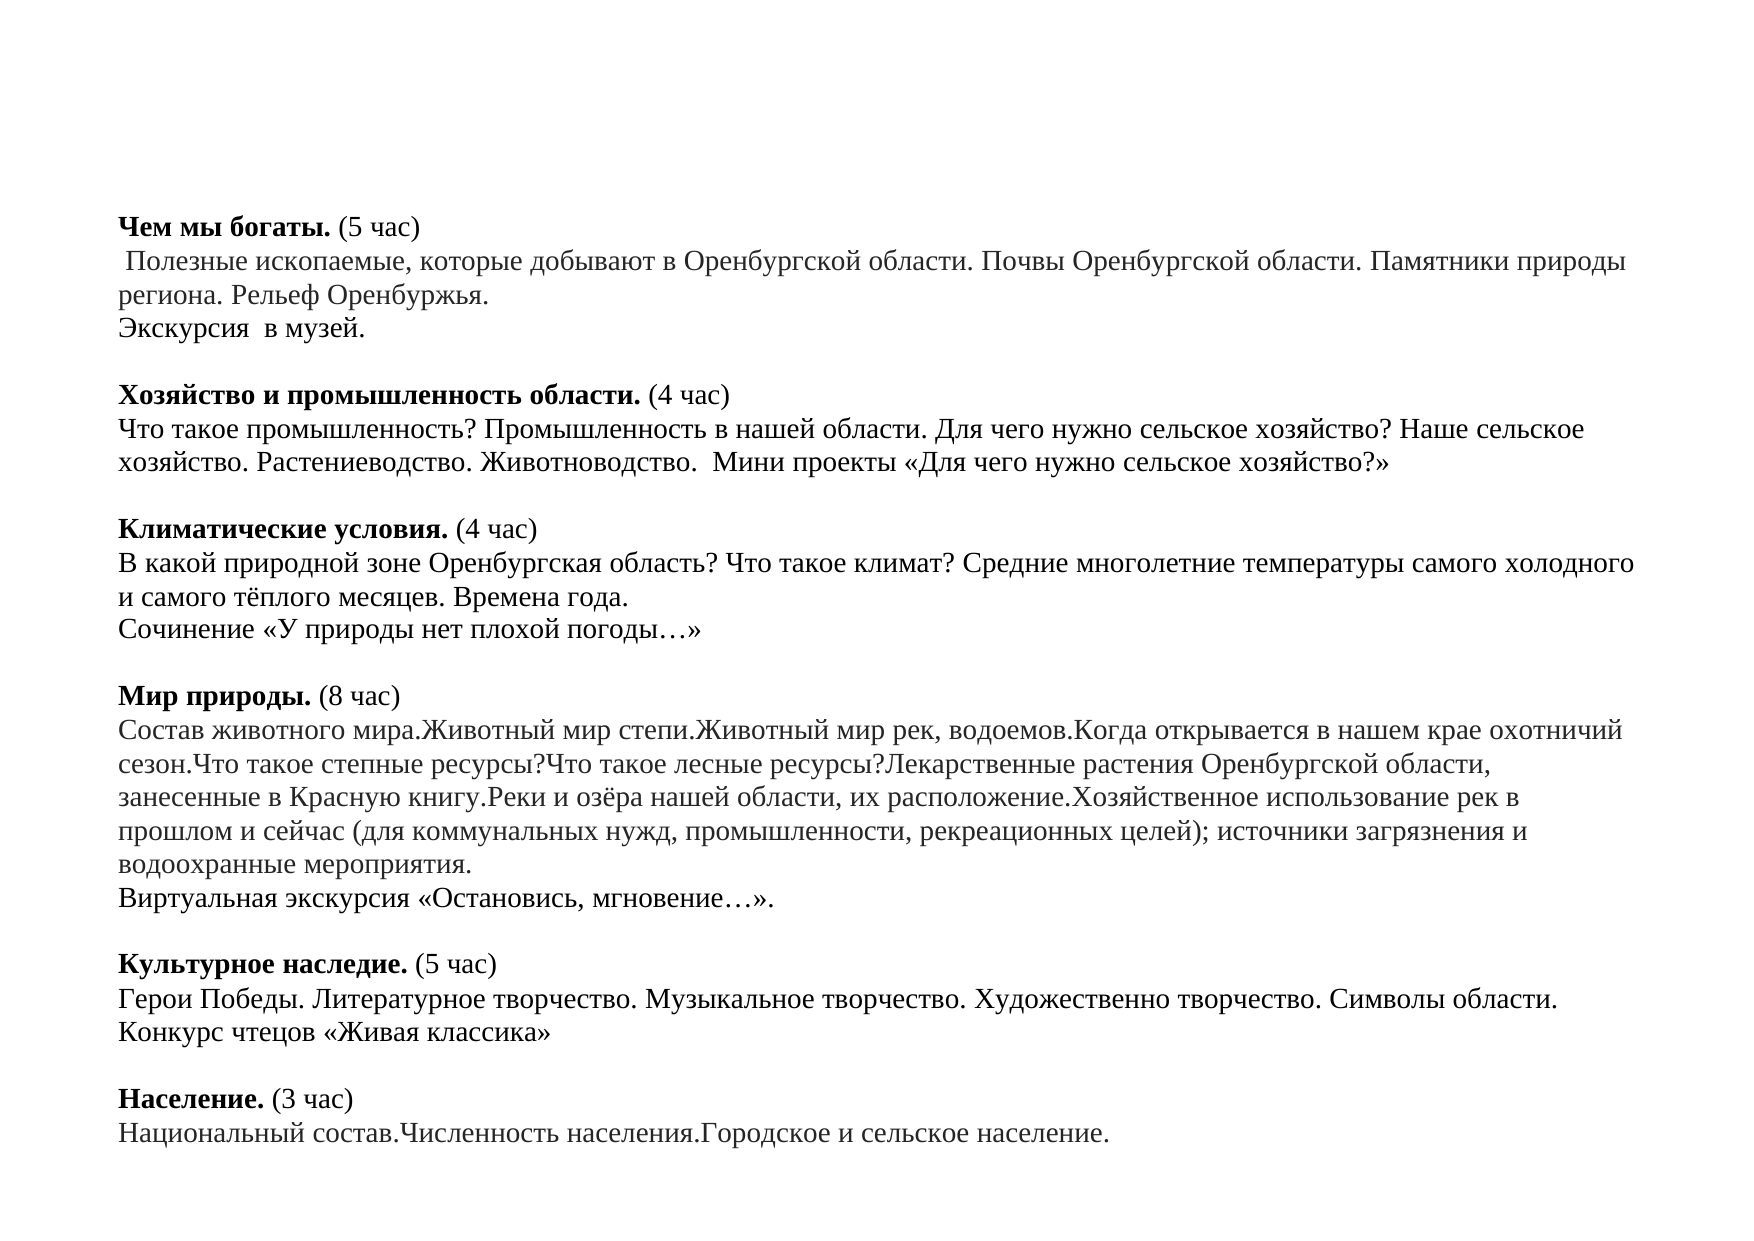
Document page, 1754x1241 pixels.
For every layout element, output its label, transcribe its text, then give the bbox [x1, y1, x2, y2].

text В какой природной зоне Оренбургская область? Что такое климат? Средние многолетние температуры самого холодного и самого тёплого месяцев. Времена года. [118, 545, 1643, 612]
text Что такое промышленность? Промышленность в нашей области. Для чего нужно сельское хозяйство? Наше сельское хозяйство. Растениеводство. Животноводство. Мини проекты «Для чего нужно сельское хозяйство?» [118, 411, 1648, 478]
text Полезные ископаемые, которые добывают в Оренбургской области. Почвы Оренбургской области. Памятники природы региона. Рельеф Оренбуржья. [118, 243, 1648, 310]
subtitle Хозяйство и промышленность области. (4 час) [118, 377, 1648, 411]
text Чем мы богаты. (5 час) [118, 210, 1648, 243]
text Виртуальная экскурсия «Остановись, мгновение…». [118, 880, 1648, 914]
text Культурное наследие. (5 час) [118, 947, 1648, 981]
text Национальный состав.Численность населения.Городское и сельское население. [118, 1115, 1648, 1149]
text Герои Победы. Литературное творчество. Музыкальное творчество. Художественно творчество. Символы области. Конкурс чтецов «Живая классика» [118, 981, 1560, 1048]
text Сочинение «У природы нет плохой погоды…» [118, 612, 1648, 645]
text Климатические условия. (4 час) [118, 512, 1648, 545]
text Экскурсия в музей. [118, 310, 1648, 344]
text Состав животного мира.Животный мир степи.Животный мир рек, водоемов.Когда открывается в нашем крае охотничий сезон.Что такое степные ресурсы?Что такое лесные ресурсы?Лекарственные растения Оренбургской области, занесенные в Красную книгу.Реки и озёра нашей области, их расположение.Хозяйственное использование рек в прошлом и сейчас (для коммунальных нужд, промышленности, рекреационных целей); источники загрязнения и водоохранные мероприятия. [118, 712, 1632, 880]
text Население. (3 час) [118, 1082, 1648, 1115]
text Мир природы. (8 час) [118, 679, 1648, 712]
